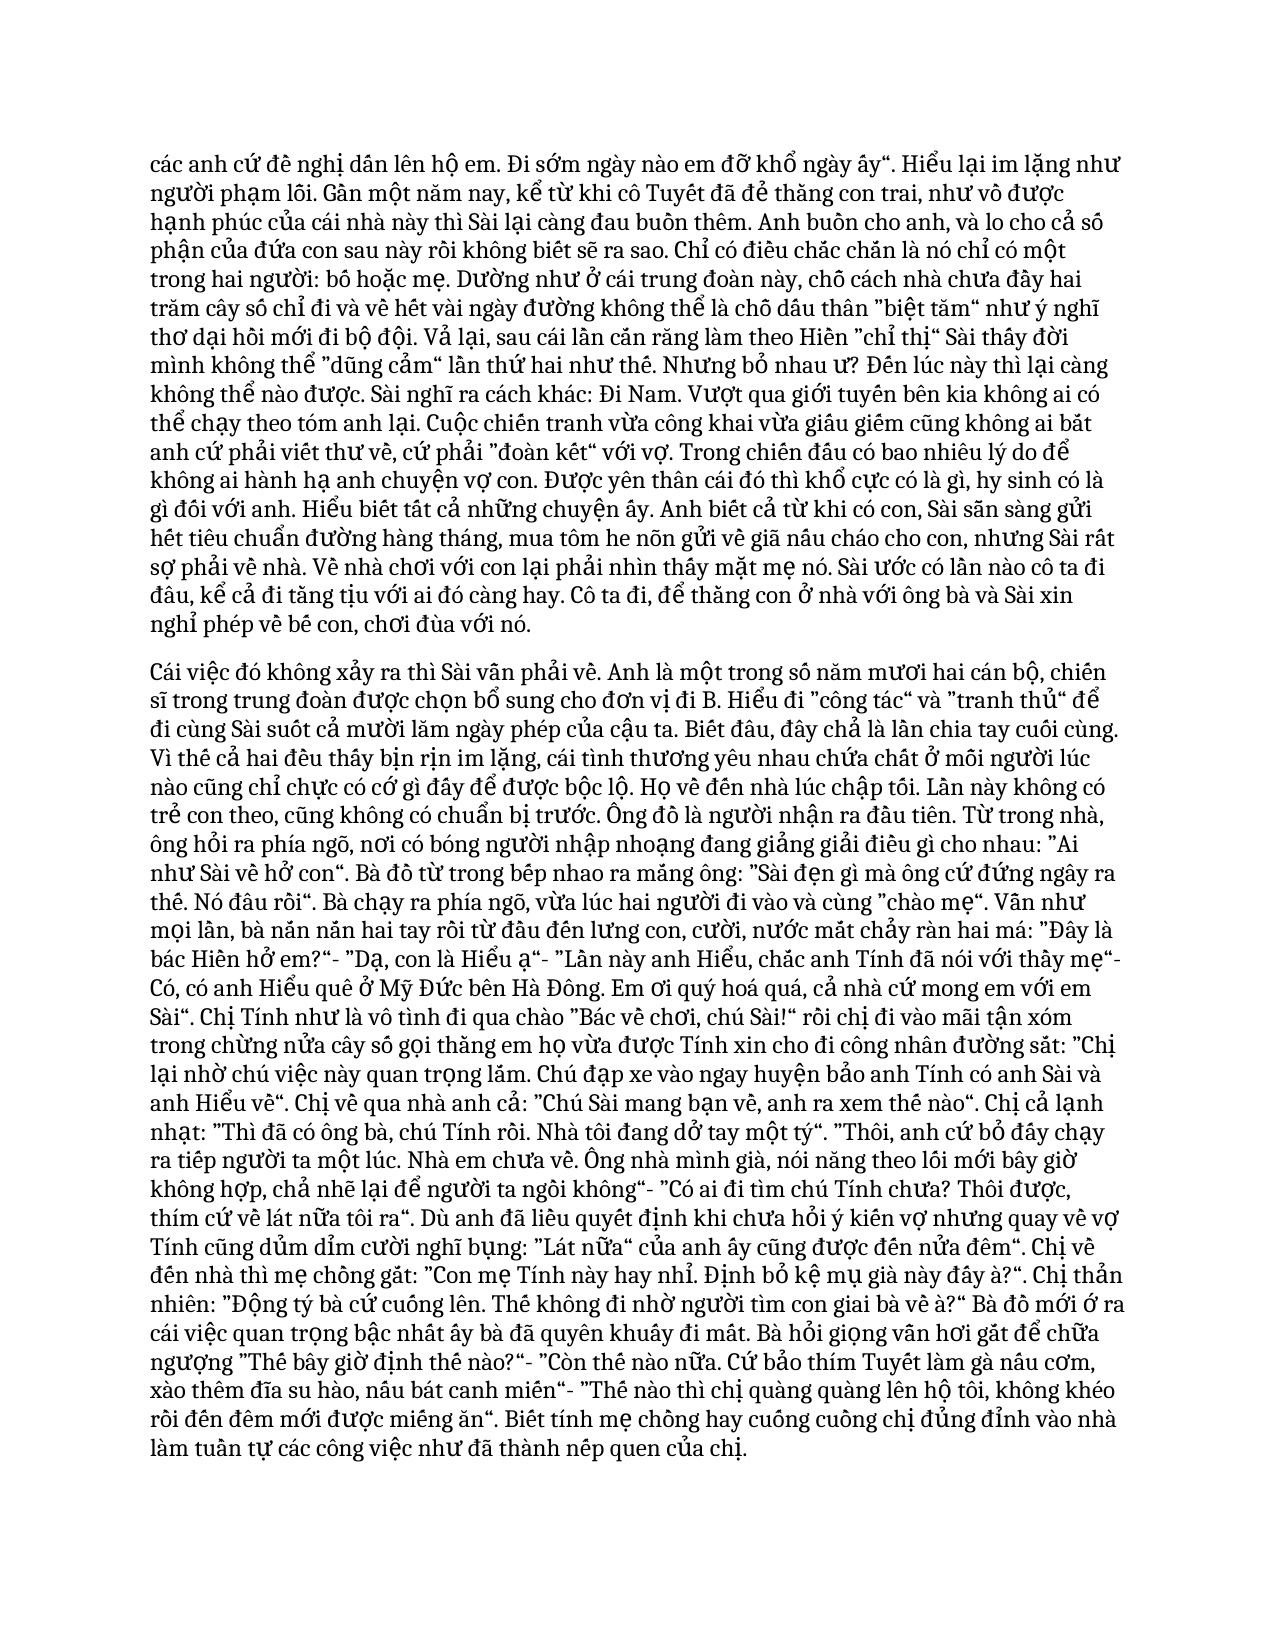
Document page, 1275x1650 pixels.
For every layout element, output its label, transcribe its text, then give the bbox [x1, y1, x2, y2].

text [150, 150, 1125, 639]
text Cái việc đó không xảy ra thì Sài vẫn phải về. Anh là một trong số năm mươi hai cán bộ, chiến sĩ trong trung đoàn được chọn bổ sung cho đơn vị đi B. Hiểu đi ”công tác“ và ”tranh thủ“ để đi cùng Sài suốt cả mười lăm ngày phép của cậu ta. Biết đâu, đây chả là lần chia tay cuối cùng. Vì thế cả hai đều thấy bịn rịn im lặng, cái tình thương yêu nhau chứa chất ở mỗi người lúc nào cũng chỉ chực có cớ gì đấy để được bộc lộ. Họ về đến nhà lúc chập tối. Lần này không có trẻ con theo, cũng không có chuẩn bị trước. Ông đồ là người nhận ra đầu tiên. Từ trong nhà, ông hỏi ra phía ngõ, nơi có bóng người nhập nhoạng đang giảng giải điều gì cho nhau: ”Ai như Sài về hở con“. Bà đồ từ trong bếp nhao ra mắng ông: ”Sài đẹn gì mà ông cứ đứng ngây ra thế. Nó đâu rồi“. Bà chạy ra phía ngõ, vừa lúc hai người đi vào và cùng ”chào mẹ“. Vẫn như mọi lần, bà nắn nắn hai tay rồi từ đầu đến lưng con, cười, nước mắt chảy ràn hai má: ”Đây là bác Hiền hở em?“- ”Dạ, con là Hiểu ạ“- ”Lần này anh Hiểu, chắc anh Tính đã nói với thầy mẹ“- Có, có anh Hiểu quê ở Mỹ Đức bên Hà Đông. Em ơi quý hoá quá, cả nhà cứ mong em với em Sài“. Chị Tính như là vô tình đi qua chào ”Bác về chơi, chú Sài!“ rồi chị đi vào mãi tận xóm trong chừng nửa cây số gọi thằng em họ vừa được Tính xin cho đi công nhân đường sắt: ”Chị lại nhờ chú việc này quan trọng lắm. Chú đạp xe vào ngay huyện bảo anh Tính có anh Sài và anh Hiểu về“. Chị về qua nhà anh cả: ”Chú Sài mang bạn về, anh ra xem thế nào“. Chị cả lạnh nhạt: ”Thì đã có ông bà, chú Tính rồi. Nhà tôi đang dở tay một tý“. ”Thôi, anh cứ bỏ đấy chạy ra tiếp người ta một lúc. Nhà em chưa về. Ông nhà mình già, nói năng theo lối mới bây giờ không hợp, chả nhẽ lại để người ta ngồi không“- ”Có ai đi tìm chú Tính chưa? Thôi được, thím cứ về lát nữa tôi ra“. Dù anh đã liều quyết định khi chưa hỏi ý kiến vợ nhưng quay về vợ Tính cũng dủm dỉm cười nghĩ bụng: ”Lát nữa“ của anh ấy cũng được đến nửa đêm“. Chị về đến nhà thì mẹ chồng gắt: ”Con mẹ Tính này hay nhỉ. Định bỏ kệ mụ già này đấy à?“. Chị thản nhiên: ”Động tý bà cứ cuống lên. Thế không đi nhờ người tìm con giai bà về à?“ Bà đồ mới ớ ra cái việc quan trọng bậc nhất ấy bà đã quyên khuấy đi mất. Bà hỏi giọng vẫn hơi gắt để chữa ngượng ”Thế bây giờ định thế nào?“- ”Còn thế nào nữa. Cứ bảo thím Tuyết làm gà nấu cơm, xào thêm đĩa su hào, nấu bát canh miến“- ”Thế nào thì chị quàng quàng lên hộ tôi, không khéo rồi đến đêm mới được miếng ăn“. Biết tính mẹ chồng hay cuống cuồng chị đủng đỉnh vào nhà làm tuần tự các công việc như đã thành nếp quen của chị. [150, 657, 1125, 1462]
